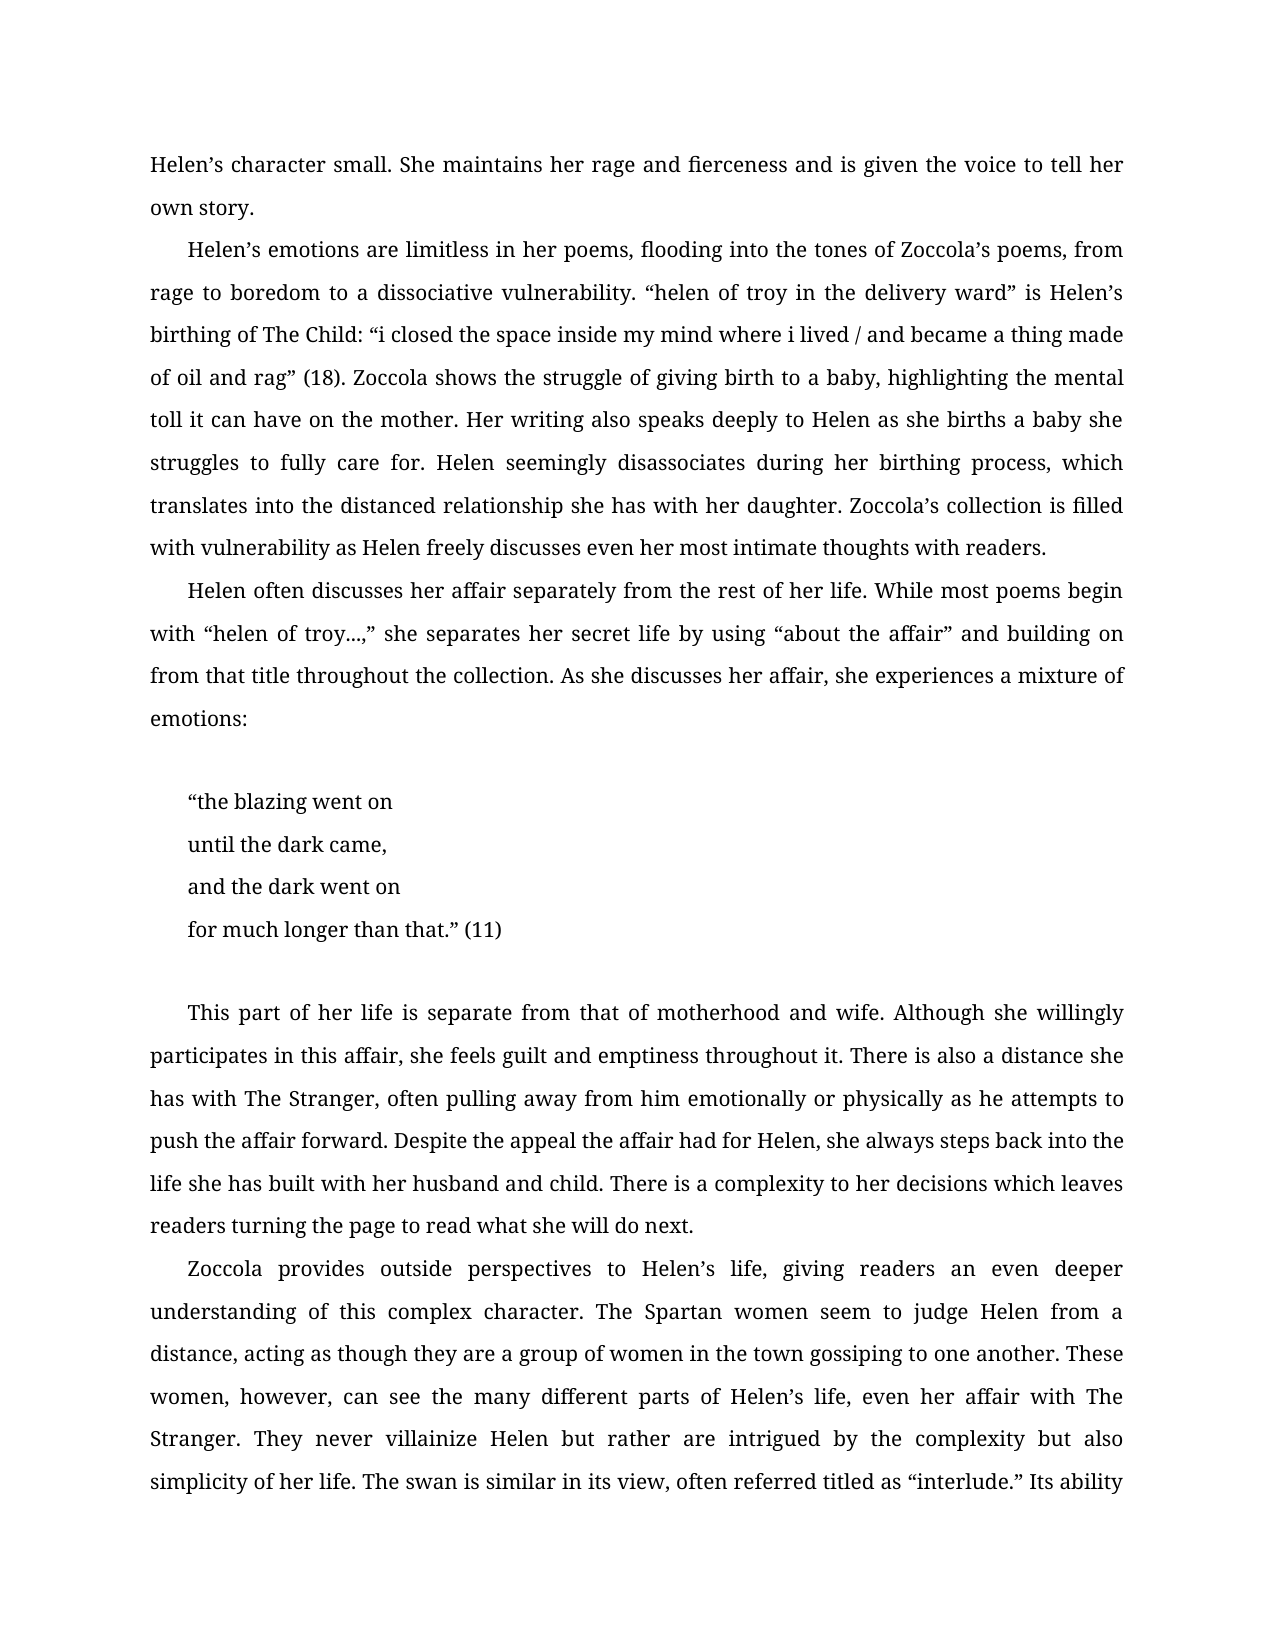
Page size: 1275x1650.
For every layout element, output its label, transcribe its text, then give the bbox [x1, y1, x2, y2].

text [150, 1254, 1125, 1496]
text for much longer than that.” (11) [150, 915, 1125, 943]
text and the dark went on [150, 872, 1125, 901]
text This part of her life is separate from that of motherhood and wife. Although she willingly participates in this affair, she feels guilt and emptiness throughout it. There is also a distance she has with The Stranger, often pulling away from him emotionally or physically as he attempts to push the affair forward. Despite the appeal the affair had for Helen, she always steps back into the life she has built with her husband and child. There is a complexity to her decisions which leaves readers turning the page to read what she will do next. [150, 998, 1125, 1240]
text Helen often discusses her affair separately from the rest of her life. While most poems begin with “helen of troy...,” she separates her secret life by using “about the affair” and building on from that title throughout the collection. As she discusses her affair, she experiences a mixture of emotions: [150, 576, 1125, 732]
text “the blazing went on [150, 787, 1125, 816]
text Helen’s emotions are limitless in her poems, flooding into the tones of Zoccola’s poems, from rage to boredom to a dissociative vulnerability. “helen of troy in the delivery ward” is Helen’s birthing of The Child: “i closed the space inside my mind where i lived / and became a thing made of oil and rag” (18). Zoccola shows the struggle of giving birth to a baby, highlighting the mental toll it can have on the mother. Her writing also speaks deeply to Helen as she births a baby she struggles to fully care for. Helen seemingly disassociates during her birthing process, which translates into the distanced relationship she has with her daughter. Zoccola’s collection is filled with vulnerability as Helen freely discusses even her most intimate thoughts with readers. [150, 235, 1125, 562]
text until the dark came, [150, 830, 1125, 858]
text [150, 150, 1125, 221]
